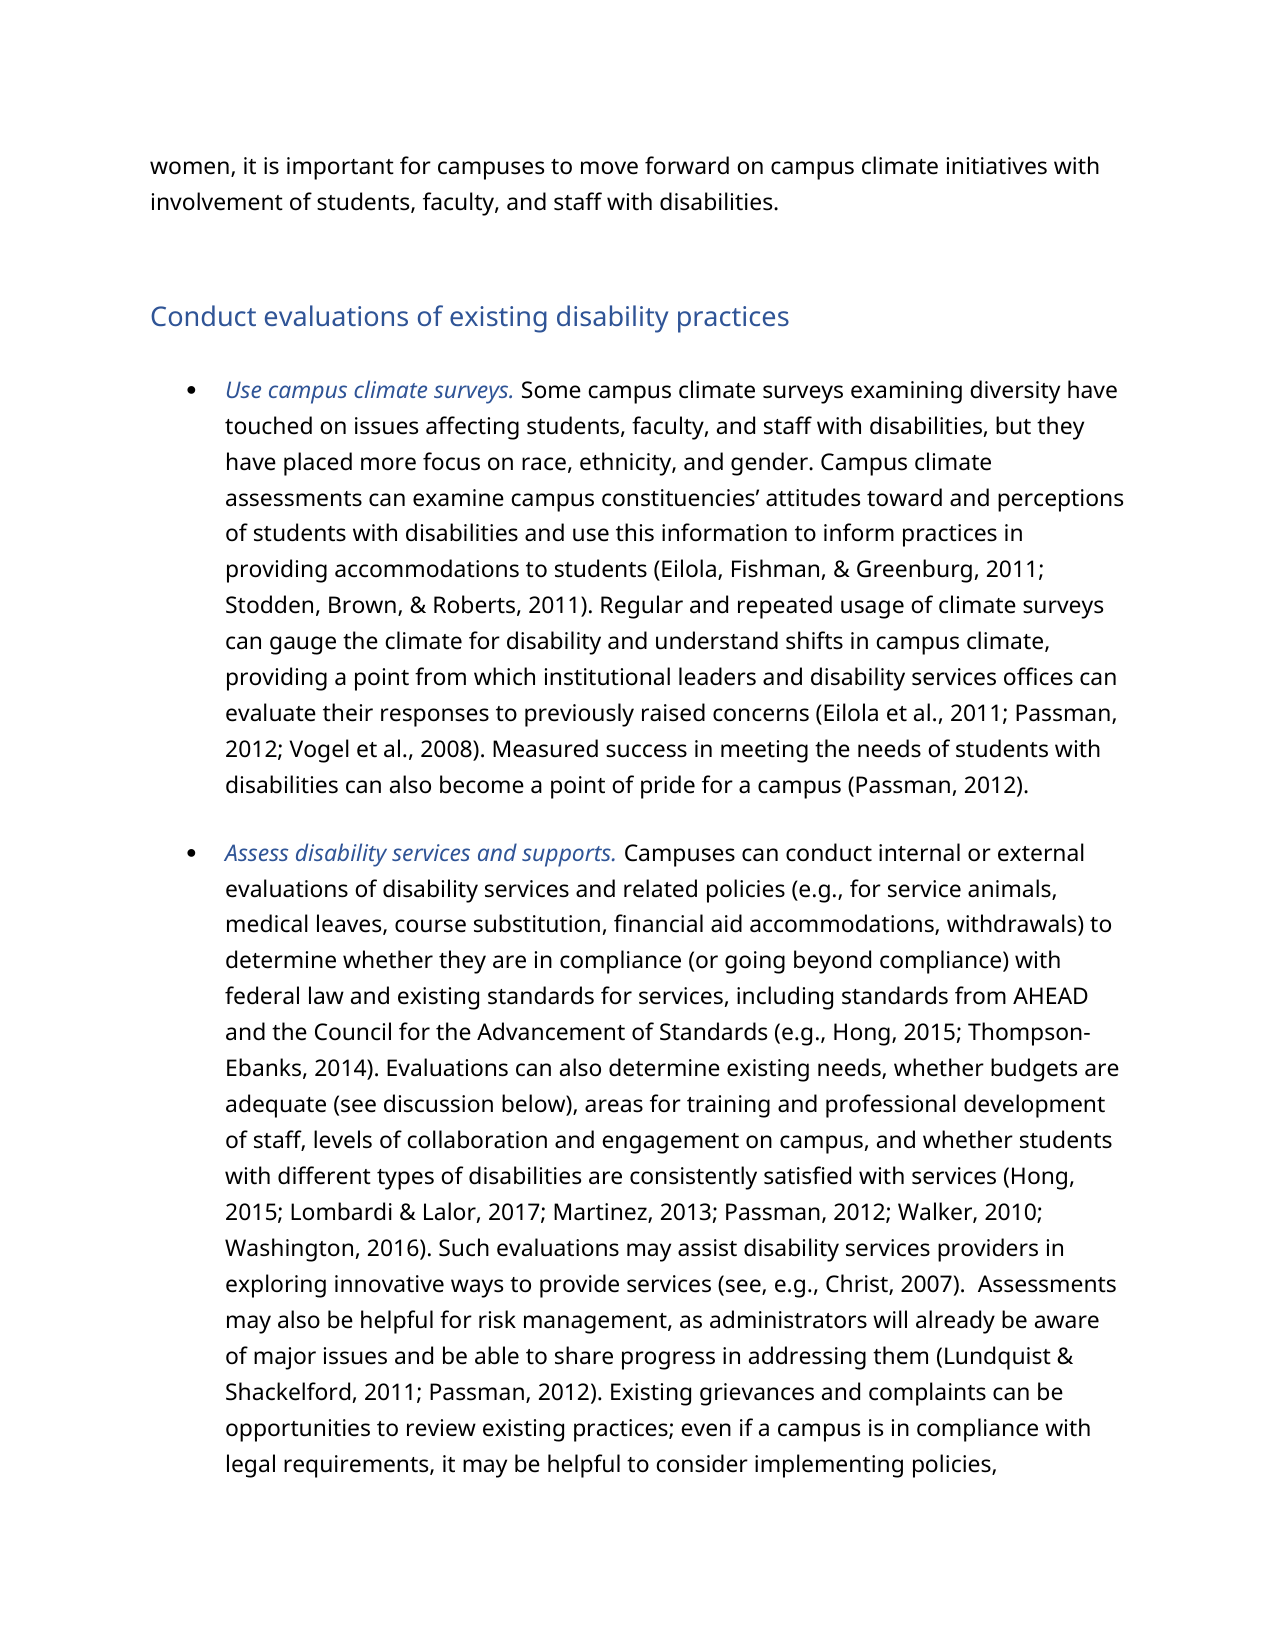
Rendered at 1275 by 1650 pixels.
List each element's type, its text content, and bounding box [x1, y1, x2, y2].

subtitle Conduct evaluations of existing disability practices [150, 298, 1125, 335]
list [187, 837, 1125, 1479]
list Use campus climate surveys. Some campus climate surveys examining diversity have touched on issues affecting students, faculty, and staff with disabilities, but they have placed more focus on race, ethnicity, and gender. Campus climate assessments can examine campus constituencies’ attitudes toward and perceptions of students with disabilities and use this information to inform practices in providing accommodations to students (Eilola, Fishman, & Greenburg, 2011; Stodden, Brown, & Roberts, 2011). Regular and repeated usage of climate surveys can gauge the climate for disability and understand shifts in campus climate, providing a point from which institutional leaders and disability services offices can evaluate their responses to previously raised concerns (Eilola et al., 2011; Passman, 2012; Vogel et al., 2008). Measured success in meeting the needs of students with disabilities can also become a point of pride for a campus (Passman, 2012). [187, 374, 1125, 832]
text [150, 150, 1125, 217]
